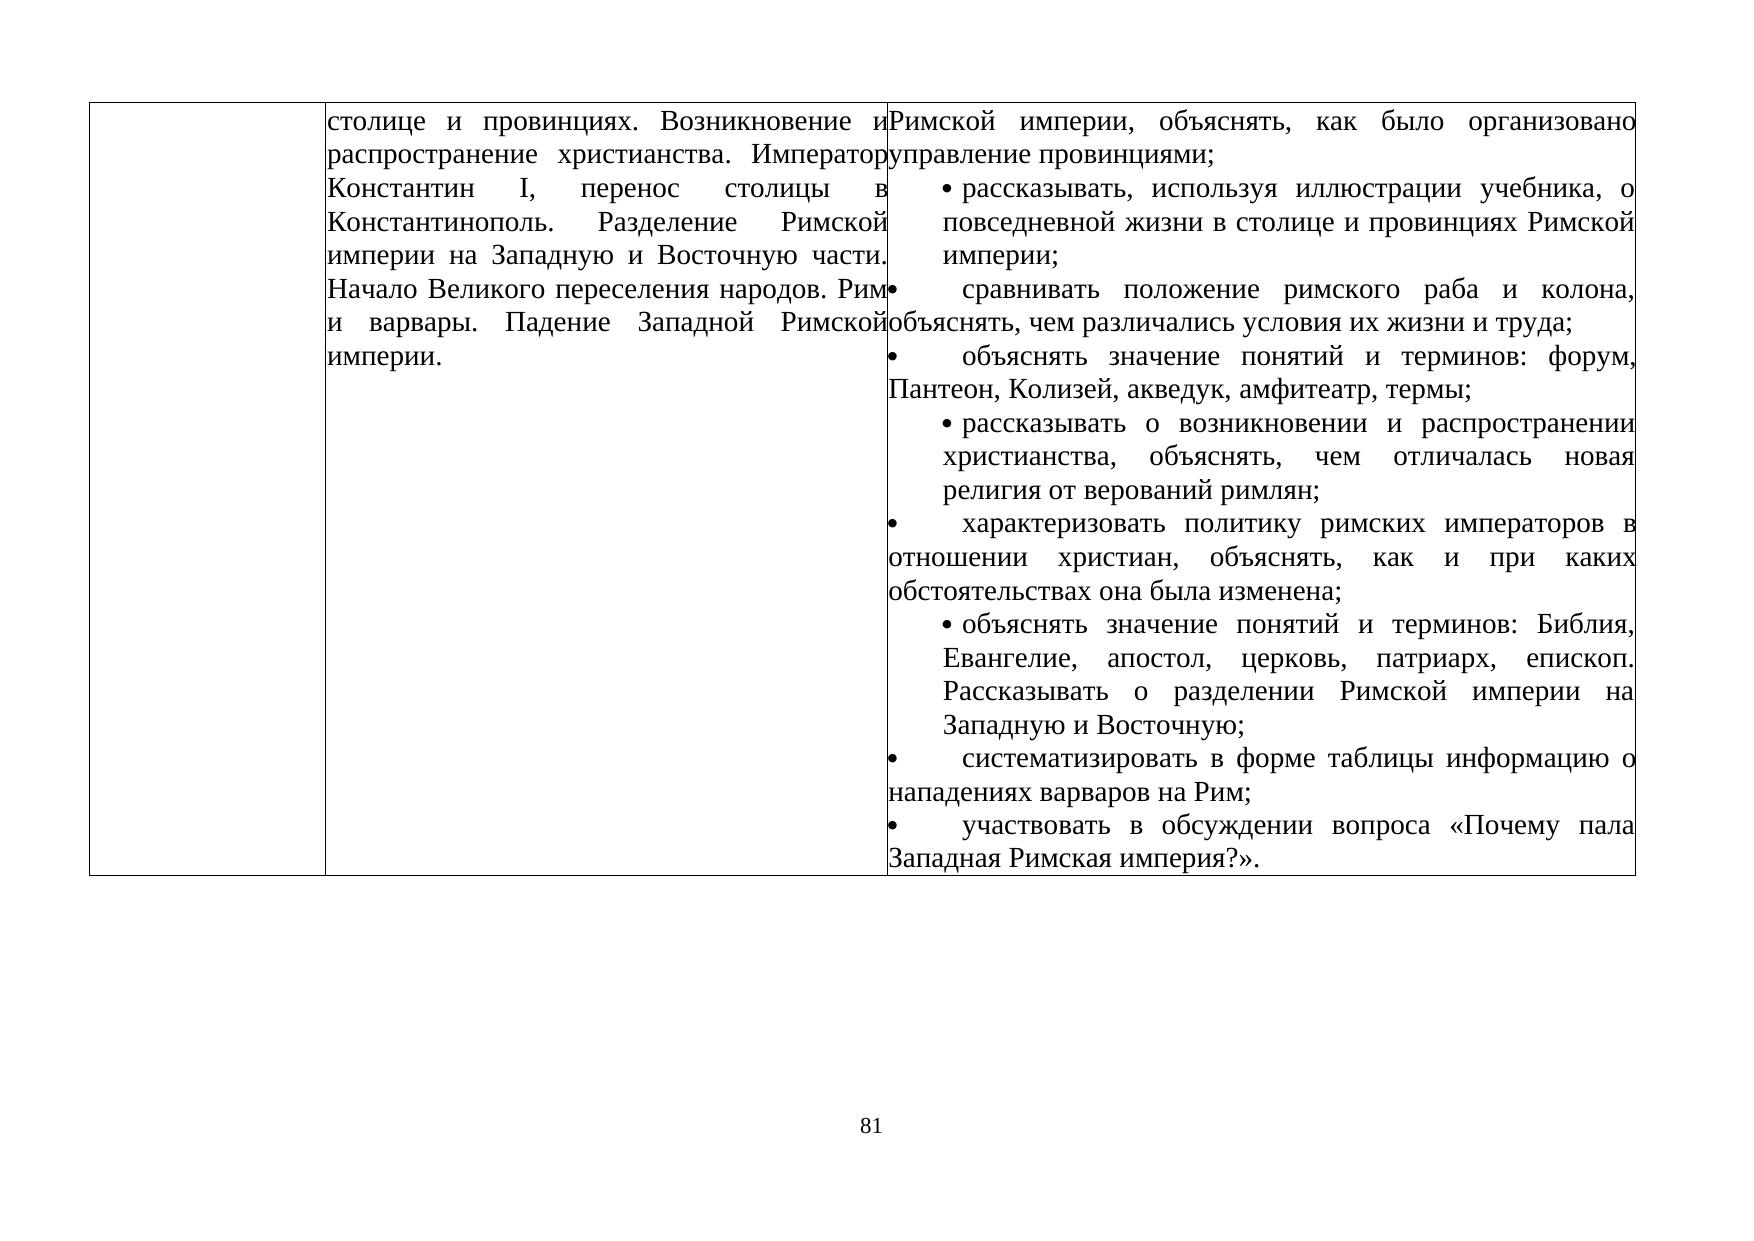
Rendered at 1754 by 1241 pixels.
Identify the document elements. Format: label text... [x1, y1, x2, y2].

table_header столице и провинциях. Возникновение и распространение христианства. Император Константин I, перенос столицы в Константинополь. Разделение Римской империи на Западную и Восточную части. Начало Великого переселения народов. Рим и варвары. Падение Западной Римской империи. [326, 103, 887, 874]
table_header Римской империи, объяснять, как было организовано управление провинциями; рассказывать, используя иллюстрации учебника, о повседневной жизни в столице и провинциях Римской империи; сравнивать положение римского раба и колона, объяснять, чем различались условия их жизни и труда; объяснять значение понятий и терминов: форум, Пантеон, Колизей, акведук, амфитеатр, термы; рассказывать о возникновении и распространении христианства, объяснять, чем отличалась новая религия от верований римлян; характеризовать политику римских императоров в отношении христиан, объяснять, как и при каких обстоятельствах она была изменена; объяснять значение понятий и терминов: Библия, Евангелие, апостол, церковь, патриарх, епископ. Рассказывать о разделении Римской империи на Западную и Восточную; систематизировать в форме таблицы информацию о нападениях варваров на Рим; участвовать в обсуждении вопроса «Почему пала Западная Римская империя?». [888, 103, 1635, 874]
table_header [90, 103, 325, 874]
